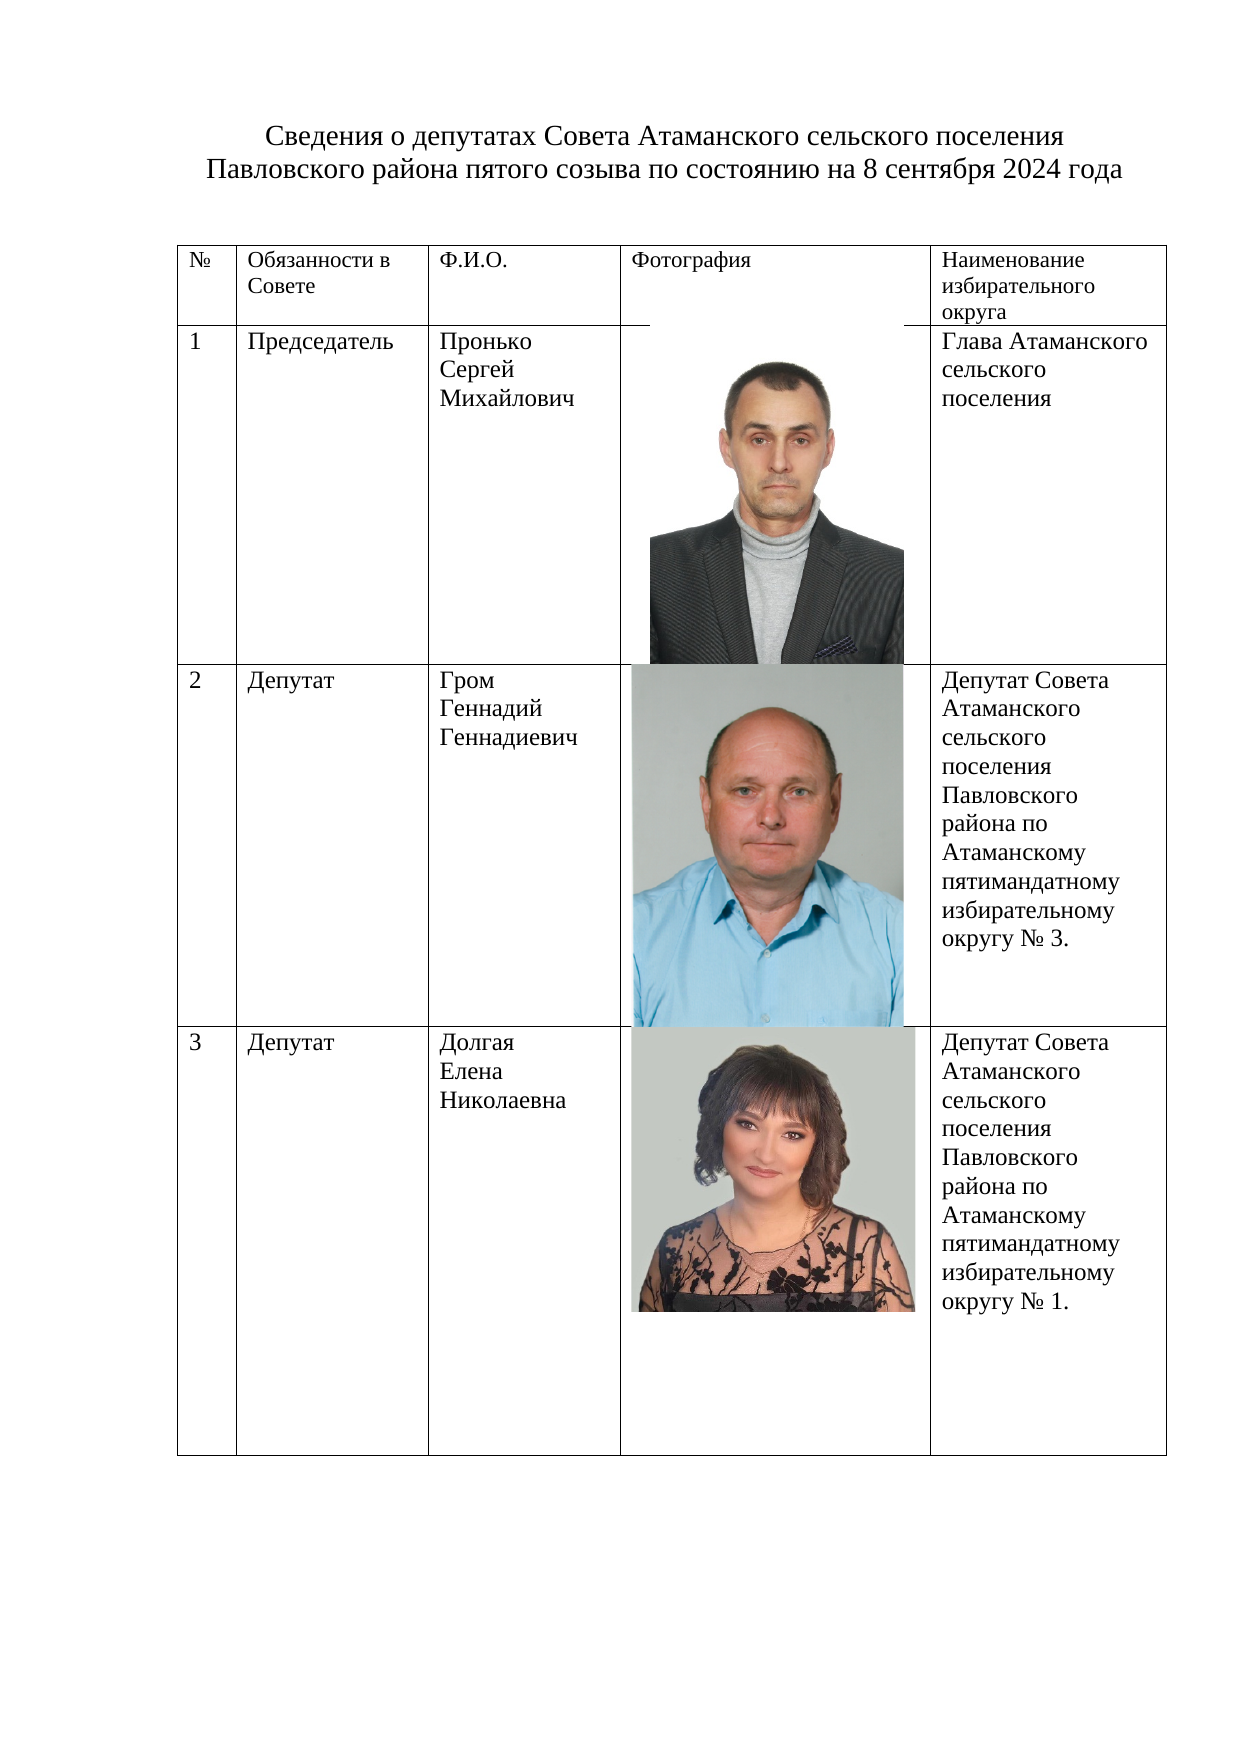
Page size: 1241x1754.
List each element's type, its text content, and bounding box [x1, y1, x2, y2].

table_cell [621, 326, 631, 664]
table_cell Гром Геннадий Геннадиевич [429, 665, 620, 1026]
table_cell Долгая Елена Николаевна [429, 1027, 620, 1455]
table_cell [621, 1027, 930, 1455]
table_header Фотография [621, 246, 930, 325]
table_cell 1 [178, 326, 236, 664]
table_header Ф.И.О. [429, 246, 620, 325]
table_cell 2 [178, 665, 236, 1026]
table_cell Депутат [237, 1027, 428, 1455]
table_cell Глава Атаманского сельского поселения [931, 326, 1166, 664]
table_header № [178, 246, 236, 325]
table_cell Депутат Совета Атаманского сельского поселения Павловского района по Атаманскому пятимандатному избирательному округу № 1. [931, 1027, 1166, 1455]
table_cell [621, 665, 631, 1026]
table_header Обязанности в Совете [237, 246, 428, 325]
table_cell Депутат Совета Атаманского сельского поселения Павловского района по Атаманскому пятимандатному избирательному округу № 3. [931, 665, 1166, 1026]
table_cell Пронько Сергей Михайлович [429, 326, 620, 664]
text Павловского района пятого созыва по состоянию на 8 сентября 2024 года [177, 152, 1152, 185]
table_cell [919, 665, 930, 1026]
picture [631, 325, 916, 1312]
text Сведения о депутатах Совета Атаманского сельского поселения [177, 118, 1152, 152]
table_cell Председатель [237, 326, 428, 664]
table_cell Депутат [237, 665, 428, 1026]
table_cell 3 [178, 1027, 236, 1455]
table_cell [919, 326, 930, 664]
